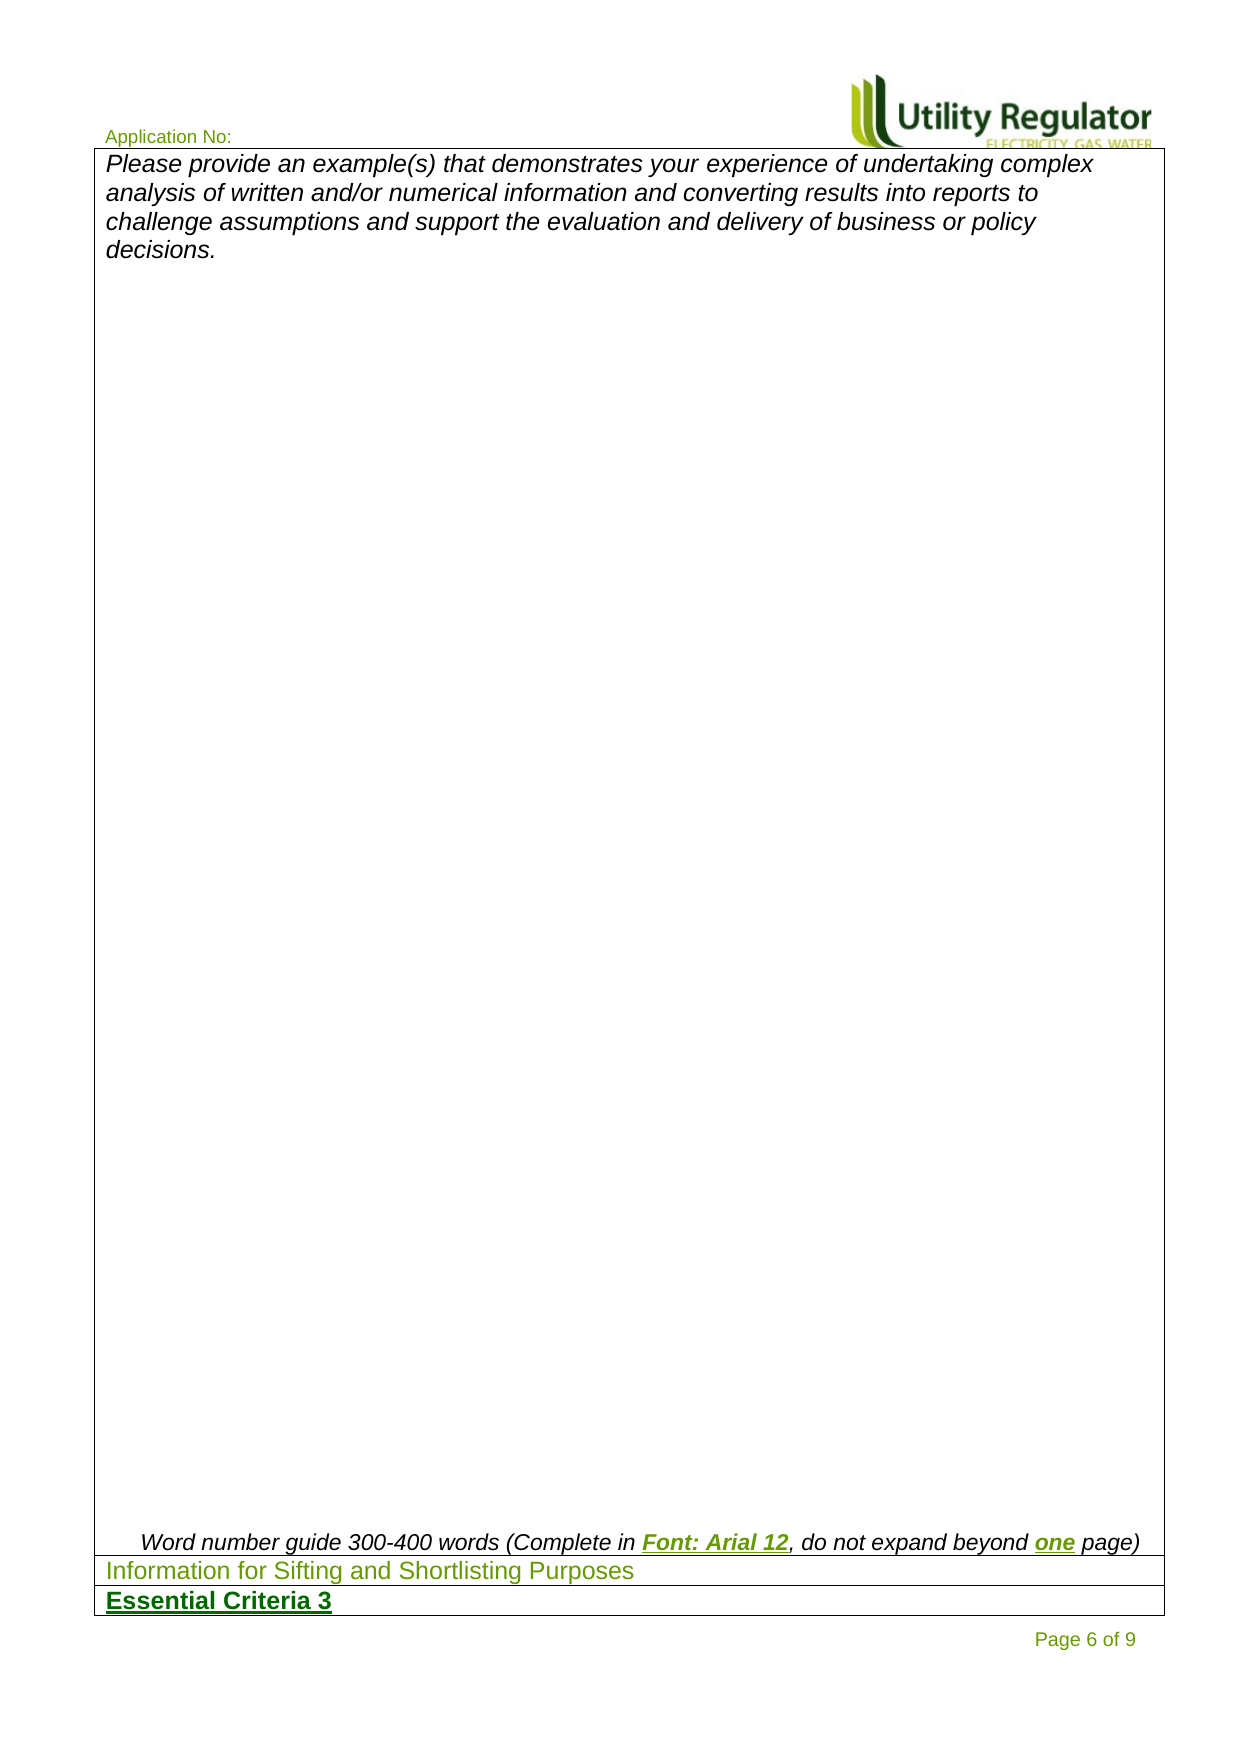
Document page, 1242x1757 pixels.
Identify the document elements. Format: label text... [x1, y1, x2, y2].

table_cell Information for Sifting and Shortlisting Purposes [95, 1556, 1164, 1585]
picture [851, 74, 1152, 148]
